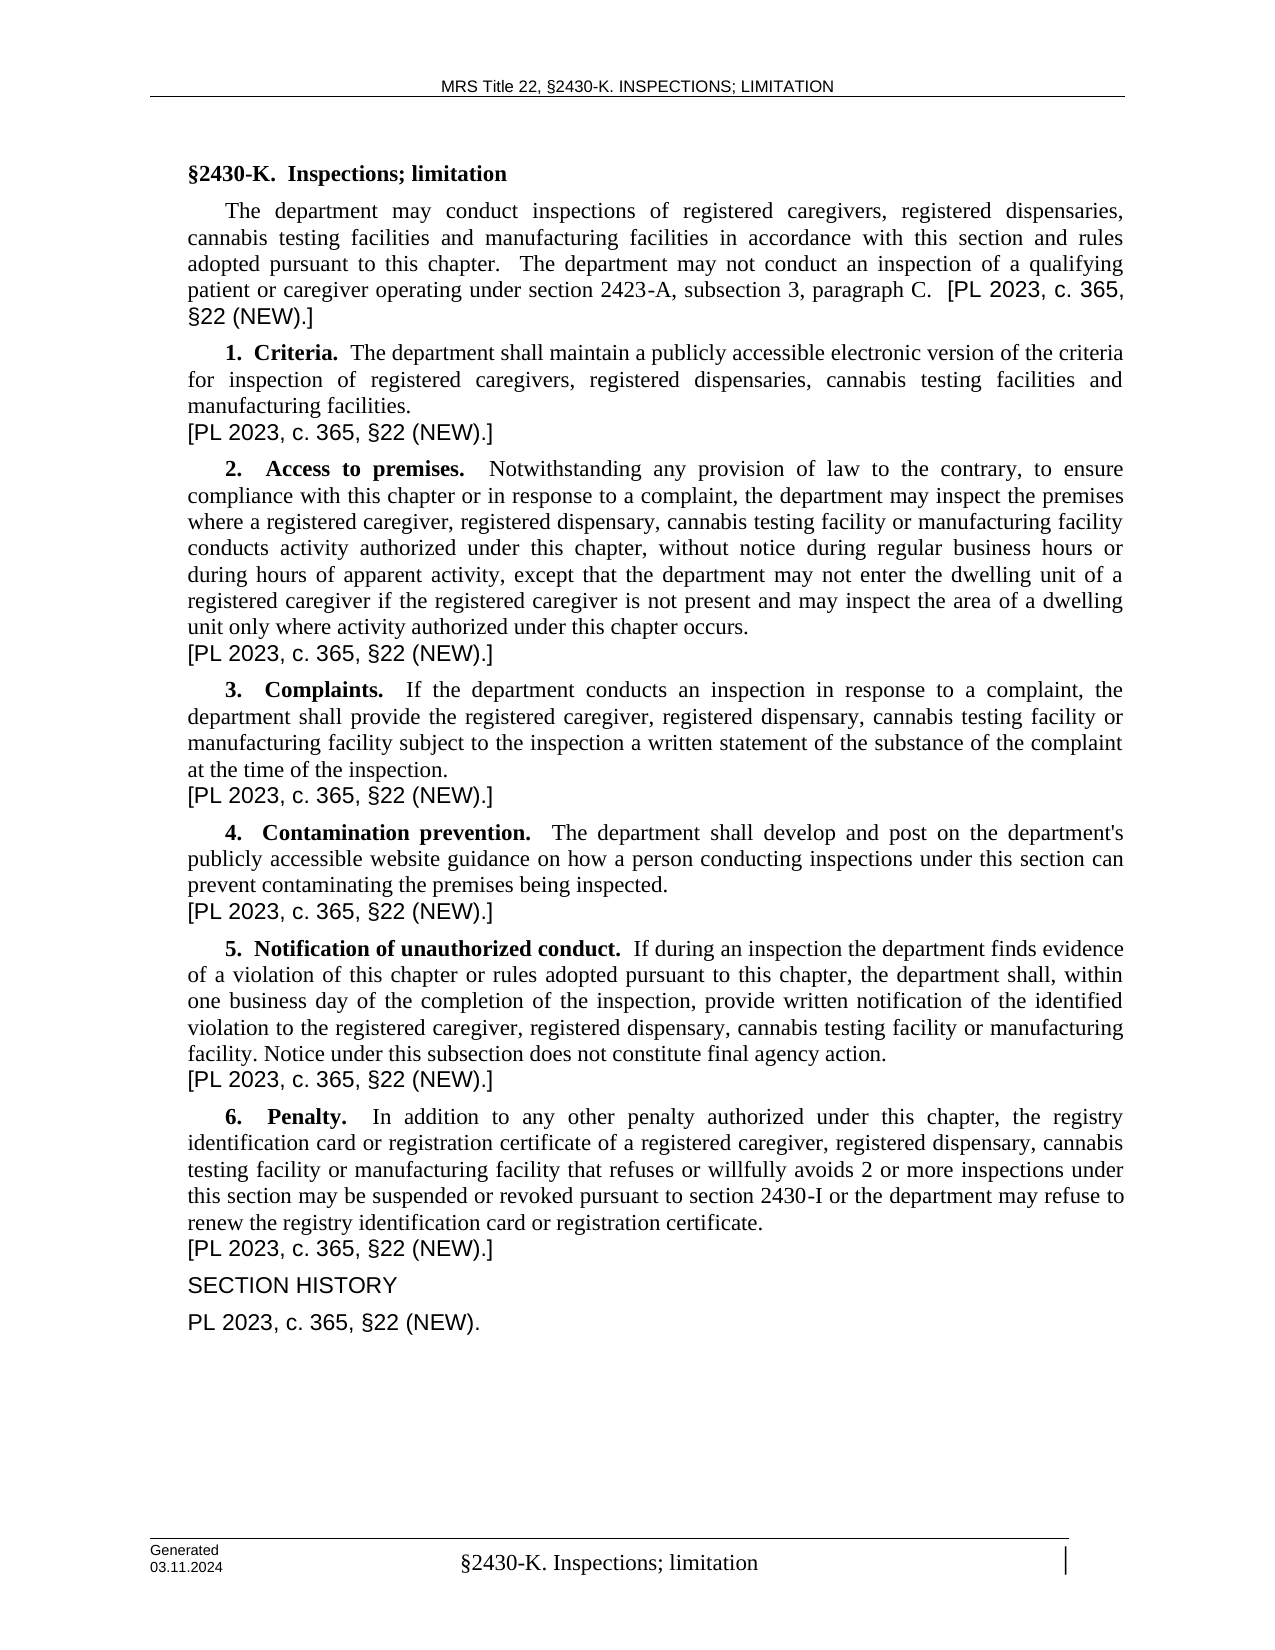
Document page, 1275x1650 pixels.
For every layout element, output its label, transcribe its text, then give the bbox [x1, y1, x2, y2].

text 2. Access to premises. Notwithstanding any provision of law to the contrary, to ensure compliance with this chapter or in response to a complaint, the department may inspect the premises where a registered caregiver, registered dispensary, cannabis testing facility or manufacturing facility conducts activity authorized under this chapter, without notice during regular business hours or during hours of apparent activity, except that the department may not enter the dwelling unit of a registered caregiver if the registered caregiver is not present and may inspect the area of a dwelling unit only where activity authorized under this chapter occurs. [187, 455, 1125, 640]
text 6. Penalty. In addition to any other penalty authorized under this chapter, the registry identification card or registration certificate of a registered caregiver, registered dispensary, cannabis testing facility or manufacturing facility that refuses or willfully avoids 2 or more inspections under this section may be suspended or revoked pursuant to section 2430‑I or the department may refuse to renew the registry identification card or registration certificate. [187, 1103, 1125, 1235]
text 5. Notification of unauthorized conduct. If during an inspection the department finds evidence of a violation of this chapter or rules adopted pursuant to this chapter, the department shall, within one business day of the completion of the inspection, provide written notification of the identified violation to the registered caregiver, registered dispensary, cannabis testing facility or manufacturing facility. Notice under this subsection does not constitute final agency action. [187, 934, 1125, 1066]
text §2430-K. Inspections; limitation [187, 160, 1125, 187]
text [PL 2023, c. 365, §22 (NEW).] [187, 1066, 1125, 1093]
text 1. Criteria. The department shall maintain a publicly accessible electronic version of the criteria for inspection of registered caregivers, registered dispensaries, cannabis testing facilities and manufacturing facilities. [187, 339, 1125, 418]
text 4. Contamination prevention. The department shall develop and post on the department's publicly accessible website guidance on how a person conducting inspections under this section can prevent contaminating the premises being inspected. [187, 819, 1125, 898]
text [PL 2023, c. 365, §22 (NEW).] [187, 640, 1125, 666]
text [PL 2023, c. 365, §22 (NEW).] [187, 418, 1125, 445]
text [PL 2023, c. 365, §22 (NEW).] [187, 782, 1125, 808]
text SECTION HISTORY [187, 1272, 1125, 1298]
text [PL 2023, c. 365, §22 (NEW).] [187, 898, 1125, 924]
text [PL 2023, c. 365, §22 (NEW).] [187, 1235, 1125, 1261]
text The department may conduct inspections of registered caregivers, registered dispensaries, cannabis testing facilities and manufacturing facilities in accordance with this section and rules adopted pursuant to this chapter. The department may not conduct an inspection of a qualifying patient or caregiver operating under section 2423‑A, subsection 3, paragraph C. [PL 2023, c. 365, §22 (NEW).] [187, 197, 1125, 329]
text 3. Complaints. If the department conducts an inspection in response to a complaint, the department shall provide the registered caregiver, registered dispensary, cannabis testing facility or manufacturing facility subject to the inspection a written statement of the substance of the complaint at the time of the inspection. [187, 677, 1125, 782]
text PL 2023, c. 365, §22 (NEW). [187, 1308, 1125, 1335]
